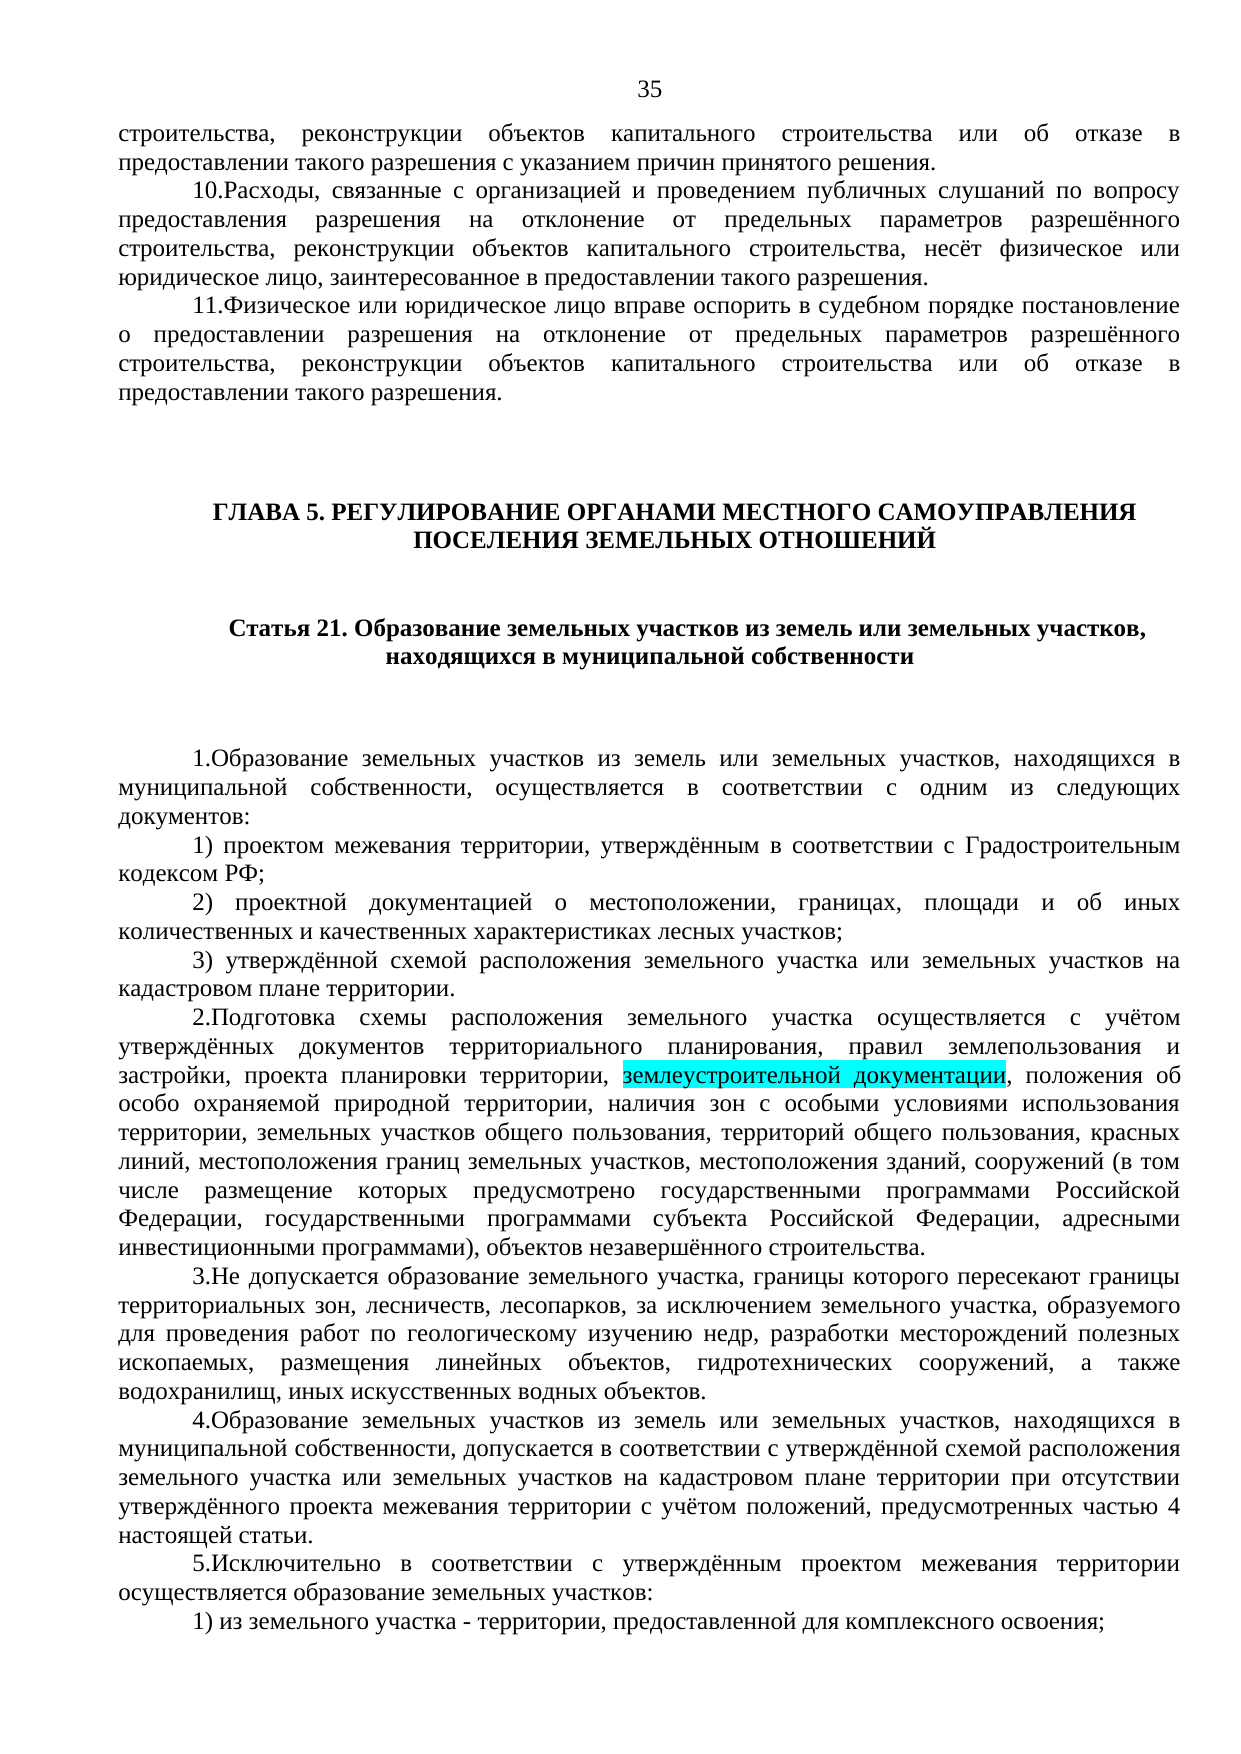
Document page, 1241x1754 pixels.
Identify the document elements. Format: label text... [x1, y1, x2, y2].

text 11.Физическое или юридическое лицо вправе оспорить в судебном порядке постановление о предоставлении разрешения на отклонение от предельных параметров разрешённого строительства, реконструкции объектов капитального строительства или об отказе в предоставлении такого разрешения. [118, 291, 1181, 406]
text 10.Расходы, связанные с организацией и проведением публичных слушаний по вопросу предоставления разрешения на отклонение от предельных параметров разрешённого строительства, реконструкции объектов капитального строительства, несёт физическое или юридическое лицо, заинтересованное в предоставлении такого разрешения. [118, 176, 1181, 291]
text 3) утверждённой схемой расположения земельного участка или земельных участков на кадастровом плане территории. [118, 945, 1181, 1002]
text 5.Исключительно в соответствии с утверждённым проектом межевания территории осуществляется образование земельных участков: [118, 1548, 1181, 1606]
text 1) проектом межевания территории, утверждённым в соответствии с Градостроительным кодексом РФ; [118, 830, 1181, 887]
text 2.Подготовка схемы расположения земельного участка осуществляется с учётом утверждённых документов территориального планирования, правил землепользования и застройки, проекта планировки территории, землеустроительной документации, положения об особо охраняемой природной территории, наличия зон с особыми условиями использования территории, земельных участков общего пользования, территорий общего пользования, красных линий, местоположения границ земельных участков, местоположения зданий, сооружений (в том числе размещение которых предусмотрено государственными программами Российской Федерации, государственными программами субъекта Российской Федерации, адресными инвестиционными программами), объектов незавершённого строительства. [118, 1002, 1181, 1261]
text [118, 118, 1181, 176]
text 1) из земельного участка - территории, предоставленной для комплексного освоения; [118, 1606, 1181, 1635]
text 2) проектной документацией о местоположении, границах, площади и об иных количественных и качественных характеристиках лесных участков; [118, 887, 1181, 945]
text 4.Образование земельных участков из земель или земельных участков, находящихся в муниципальной собственности, допускается в соответствии с утверждённой схемой расположения земельного участка или земельных участков на кадастровом плане территории при отсутствии утверждённого проекта межевания территории с учётом положений, предусмотренных частью 4 настоящей статьи. [118, 1405, 1181, 1548]
text 3.Не допускается образование земельного участка, границы которого пересекают границы территориальных зон, лесничеств, лесопарков, за исключением земельного участка, образуемого для проведения работ по геологическому изучению недр, разработки месторождений полезных ископаемых, размещения линейных объектов, гидротехнических сооружений, а также водохранилищ, иных искусственных водных объектов. [118, 1261, 1181, 1405]
text ГЛАВА 5. РЕГУЛИРОВАНИЕ ОРГАНАМИ МЕСТНОГО САМОУПРАВЛЕНИЯ ПОСЕЛЕНИЯ ЗЕМЕЛЬНЫХ ОТНОШЕНИЙ [168, 497, 1181, 554]
subtitle Статья 21. Образование земельных участков из земель или земельных участков, находящихся в муниципальной собственности [118, 613, 1181, 670]
text 1.Образование земельных участков из земель или земельных участков, находящихся в муниципальной собственности, осуществляется в соответствии с одним из следующих документов: [118, 743, 1181, 830]
